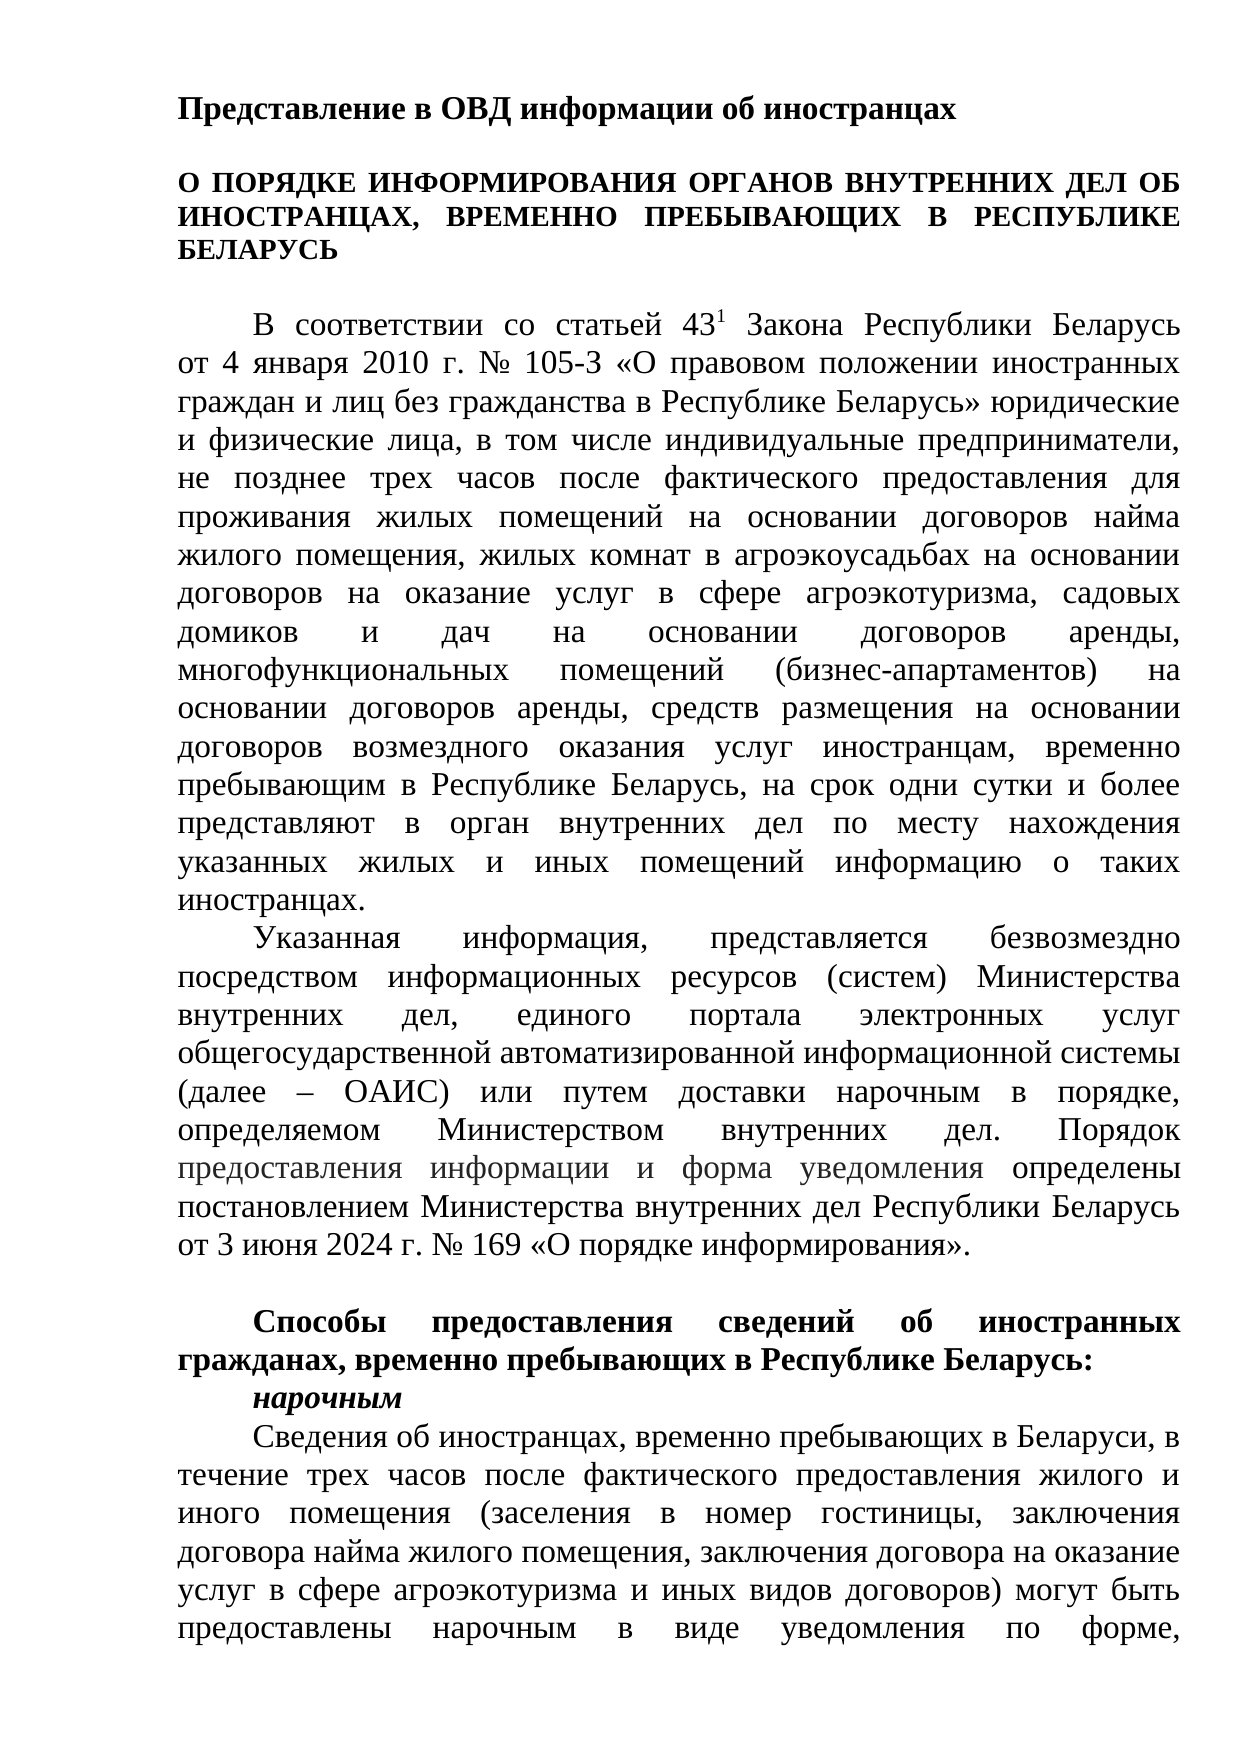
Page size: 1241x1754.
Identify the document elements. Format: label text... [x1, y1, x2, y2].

text нарочным [177, 1378, 1181, 1416]
text О ПОРЯДКЕ ИНФОРМИРОВАНИЯ ОРГАНОВ ВНУТРЕННИХ ДЕЛ ОБ ИНОСТРАНЦАХ, ВРЕМЕННО ПРЕБЫВАЮЩИХ В РЕСПУБЛИКЕ БЕЛАРУСЬ [177, 165, 1181, 266]
text Способы предоставления сведений об иностранных гражданах, временно пребывающих в Республике Беларусь: [177, 1301, 1181, 1378]
text Представление в ОВД информации об иностранцах [177, 89, 1181, 127]
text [177, 1416, 1181, 1646]
text Указанная информация, представляется безвозмездно посредством информационных ресурсов (систем) Министерства внутренних дел, единого портала электронных услуг общегосударственной автоматизированной информационной системы (далее – ОАИС) или путем доставки нарочным в порядке, определяемом Министерством внутренних дел. Порядок предоставления информации и форма уведомления определены постановлением Министерства внутренних дел Республики Беларусь от 3 июня 2024 г. № 169 «О порядке информирования». [177, 918, 1181, 1263]
text В соответствии со статьей 431 Закона Республики Беларусь от 4 января 2010 г. № 105-З «О правовом положении иностранных граждан и лиц без гражданства в Республике Беларусь» юридические и физические лица, в том числе индивидуальные предприниматели, не позднее трех часов после фактического предоставления для проживания жилых помещений на основании договоров найма жилого помещения, жилых комнат в агроэкоусадьбах на основании договоров на оказание услуг в сфере агроэкотуризма, садовых домиков и дач на основании договоров аренды, многофункциональных помещений (бизнес-апартаментов) на основании договоров аренды, средств размещения на основании договоров возмездного оказания услуг иностранцам, временно пребывающим в Республике Беларусь, на срок одни сутки и более представляют в орган внутренних дел по месту нахождения указанных жилых и иных помещений информацию о таких иностранцах. [177, 304, 1181, 918]
